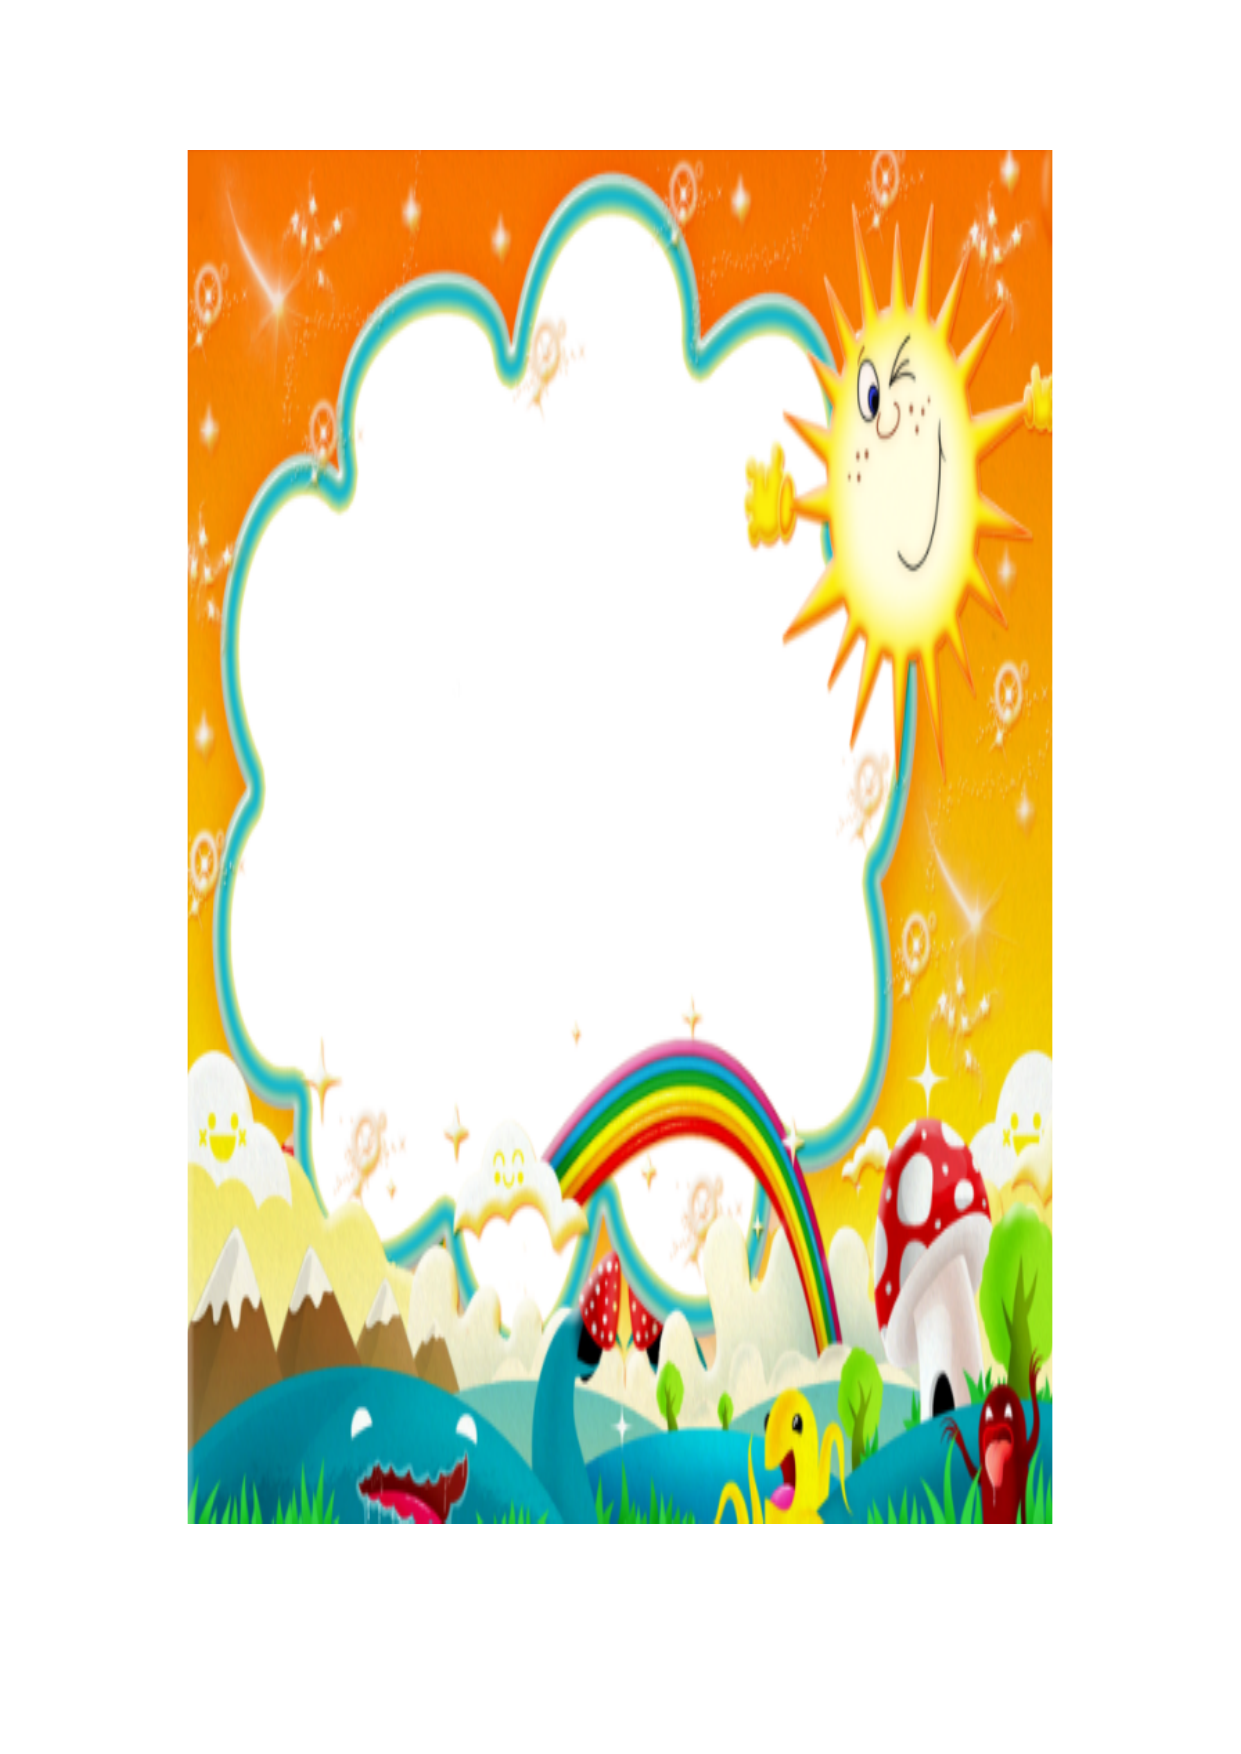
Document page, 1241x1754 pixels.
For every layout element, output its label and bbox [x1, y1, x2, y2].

picture [187, 150, 1053, 1524]
